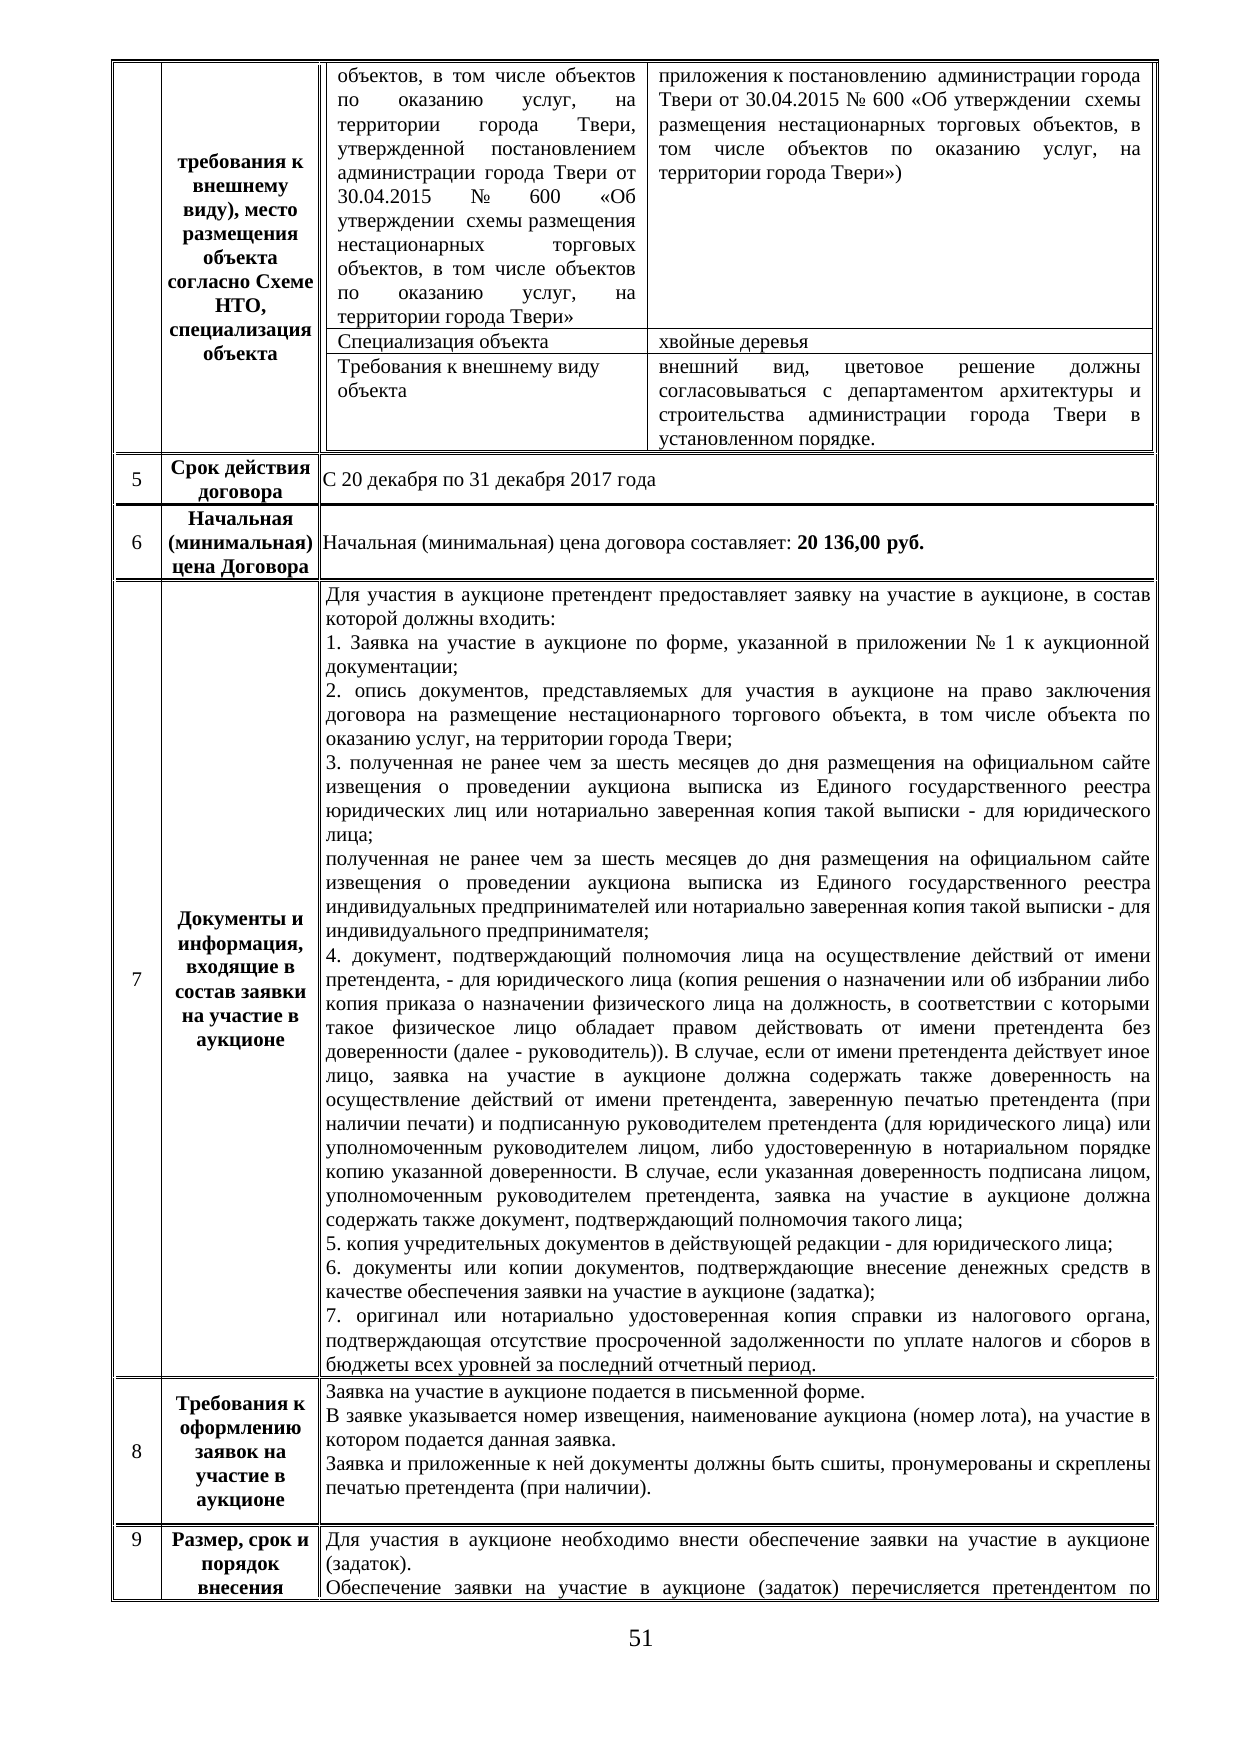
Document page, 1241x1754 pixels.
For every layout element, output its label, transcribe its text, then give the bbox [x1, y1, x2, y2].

table_cell Для участия в аукционе претендент предоставляет заявку на участие в аукционе, в состав которой должны входить: 1. Заявка на участие в аукционе по форме, указанной в приложении № 1 к аукционной документации; 2. опись документов, представляемых для участия в аукционе на право заключения договора на размещение нестационарного торгового объекта, в том числе объекта по оказанию услуг, на территории города Твери; 3. полученная не ранее чем за шесть месяцев до дня размещения на официальном сайте извещения о проведении аукциона выписка из Единого государственного реестра юридических лиц или нотариально заверенная копия такой выписки - для юридического лица; полученная не ранее чем за шесть месяцев до дня размещения на официальном сайте извещения о проведении аукциона выписка из Единого государственного реестра индивидуальных предпринимателей или нотариально заверенная копия такой выписки - для индивидуального предпринимателя; 4. документ, подтверждающий полномочия лица на осуществление действий от имени претендента, - для юридического лица (копия решения о назначении или об избрании либо копия приказа о назначении физического лица на должность, в соответствии с которыми такое физическое лицо обладает правом действовать от имени претендента без доверенности (далее - руководитель)). В случае, если от имени претендента действует иное лицо, заявка на участие в аукционе должна содержать также доверенность на осуществление действий от имени претендента, заверенную печатью претендента (при наличии печати) и подписанную руководителем претендента (для юридического лица) или уполномоченным руководителем лицом, либо удостоверенную в нотариальном порядке копию указанной доверенности. В случае, если указанная доверенность подписана лицом, уполномоченным руководителем претендента, заявка на участие в аукционе должна содержать также документ, подтверждающий полномочия такого лица; 5. копия учредительных документов в действующей редакции - для юридического лица; 6. документы или копии документов, подтверждающие внесение денежных средств в качестве обеспечения заявки на участие в аукционе (задатка); 7. оригинал или нотариально удостоверенная копия справки из налогового органа, подтверждающая отсутствие просроченной задолженности по уплате налогов и сборов в бюджеты всех уровней за последний отчетный период. [321, 578, 1156, 1376]
table_cell 4 [114, 63, 161, 452]
table_cell Документы и информация, входящие в состав заявки на участие в аукционе [162, 582, 318, 1376]
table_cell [162, 63, 320, 452]
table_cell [162, 1527, 320, 1599]
table_cell Начальная (минимальная) цена Договора [162, 506, 318, 578]
table_cell 5 [112, 452, 161, 503]
table_cell Начальная (минимальная) цена договора составляет: 20 136,00 руб. [321, 503, 1157, 578]
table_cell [320, 1523, 1156, 1599]
table_cell [320, 63, 1156, 452]
table_cell 9 [114, 1523, 161, 1599]
table_cell Заявка на участие в аукционе подается в письменной форме. В заявке указывается номер извещения, наименование аукциона (номер лота), на участие в котором подается данная заявка. Заявка и приложенные к ней документы должны быть сшиты, пронумерованы и скреплены печатью претендента (при наличии). [320, 1376, 1157, 1523]
table_cell 7 [114, 578, 161, 1376]
table_cell 6 [112, 503, 161, 578]
table_cell Требования к оформлению заявок на участие в аукционе [162, 1379, 318, 1523]
table_cell С 20 декабря по 31 декабря 2017 года [320, 452, 1157, 503]
table_cell 8 [112, 1376, 161, 1523]
table_cell Срок действия договора [162, 455, 318, 503]
